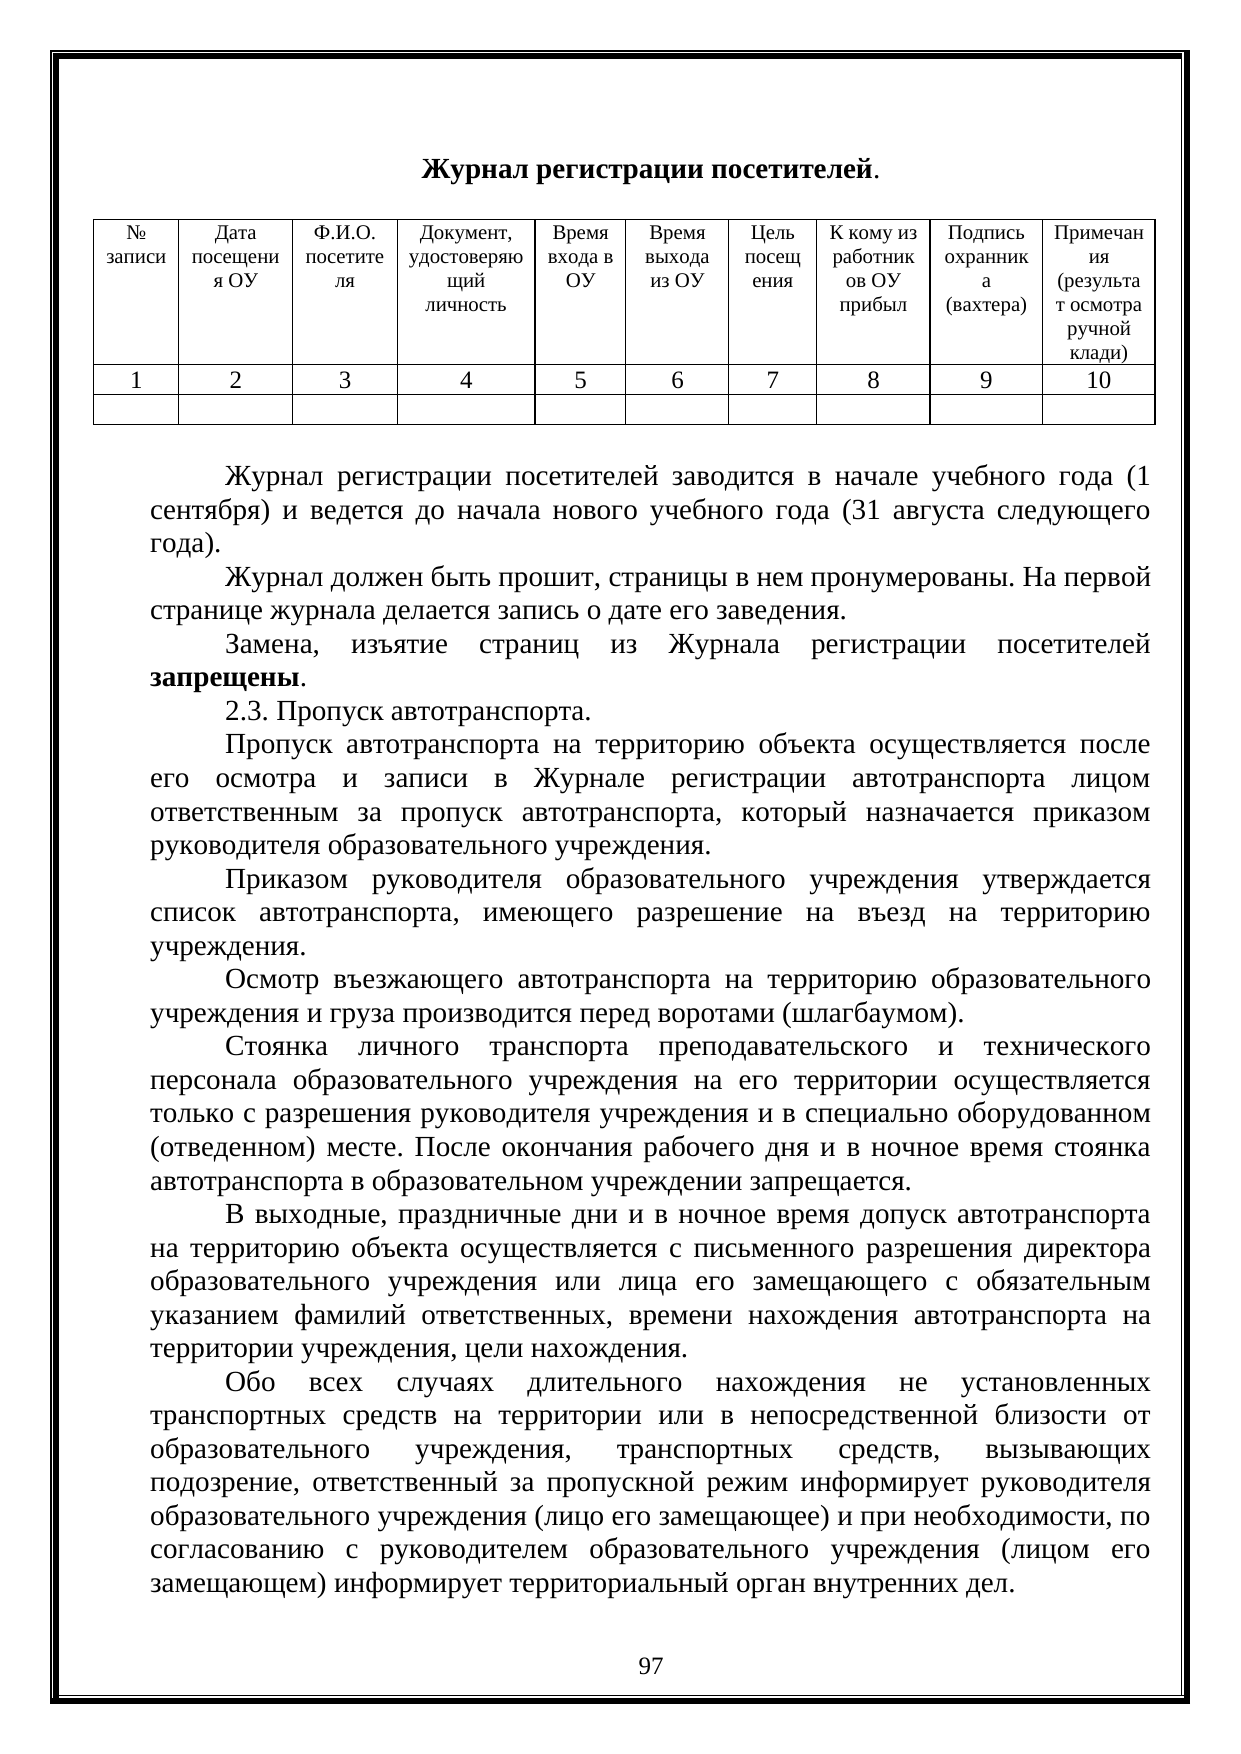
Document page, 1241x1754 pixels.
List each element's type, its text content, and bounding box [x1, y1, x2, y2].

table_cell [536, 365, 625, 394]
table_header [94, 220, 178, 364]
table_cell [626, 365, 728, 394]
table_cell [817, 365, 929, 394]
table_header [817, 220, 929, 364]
text Замена, изъятие страниц из Журнала регистрации посетителей запрещены. [150, 626, 1152, 693]
text Журнал должен быть прошит, страницы в нем пронумерованы. На первой странице журнала делается запись о дате его заведения. [150, 559, 1152, 626]
text Журнал регистрации посетителей. [150, 152, 1152, 185]
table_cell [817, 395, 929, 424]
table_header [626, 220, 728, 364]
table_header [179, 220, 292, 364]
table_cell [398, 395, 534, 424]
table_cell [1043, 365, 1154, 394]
text Приказом руководителя образовательного учреждения утверждается список автотранспорта, имеющего разрешение на въезд на территорию учреждения. [150, 861, 1152, 961]
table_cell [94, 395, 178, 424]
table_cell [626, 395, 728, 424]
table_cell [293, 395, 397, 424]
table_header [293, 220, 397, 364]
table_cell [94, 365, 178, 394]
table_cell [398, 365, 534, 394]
text Пропуск автотранспорта на территорию объекта осуществляется после его осмотра и записи в Журнале регистрации автотранспорта лицом ответственным за пропуск автотранспорта, который назначается приказом руководителя образовательного учреждения. [150, 727, 1152, 861]
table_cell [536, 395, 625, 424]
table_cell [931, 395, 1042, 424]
text Обо всех случаях длительного нахождения не установленных транспортных средств на территории или в непосредственной близости от образовательного учреждения, транспортных средств, вызывающих подозрение, ответственный за пропускной режим информирует руководителя образовательного учреждения (лицо его замещающее) и при необходимости, по согласованию с руководителем образовательного учреждения (лицом его замещающем) информирует территориальный орган внутренних дел. [150, 1364, 1152, 1599]
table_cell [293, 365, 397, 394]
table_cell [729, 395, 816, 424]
text Стоянка личного транспорта преподавательского и технического персонала образовательного учреждения на его территории осуществляется только с разрешения руководителя учреждения и в специально оборудованном (отведенном) месте. После окончания рабочего дня и в ночное время стоянка автотранспорта в образовательном учреждении запрещается. [150, 1028, 1152, 1196]
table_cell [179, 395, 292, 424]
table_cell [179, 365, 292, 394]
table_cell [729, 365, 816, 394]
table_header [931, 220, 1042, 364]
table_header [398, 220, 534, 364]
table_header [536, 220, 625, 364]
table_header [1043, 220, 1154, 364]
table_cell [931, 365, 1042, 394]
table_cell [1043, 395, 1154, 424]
text Осмотр въезжающего автотранспорта на территорию образовательного учреждения и груза производится перед воротами (шлагбаумом). [150, 961, 1152, 1028]
text Журнал регистрации посетителей заводится в начале учебного года (1 сентября) и ведется до начала нового учебного года (31 августа следующего года). [150, 458, 1152, 559]
text В выходные, праздничные дни и в ночное время допуск автотранспорта на территорию объекта осуществляется с письменного разрешения директора образовательного учреждения или лица его замещающего с обязательным указанием фамилий ответственных, времени нахождения автотранспорта на территории учреждения, цели нахождения. [150, 1196, 1152, 1364]
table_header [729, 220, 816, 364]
text 2.3. Пропуск автотранспорта. [150, 693, 1152, 727]
